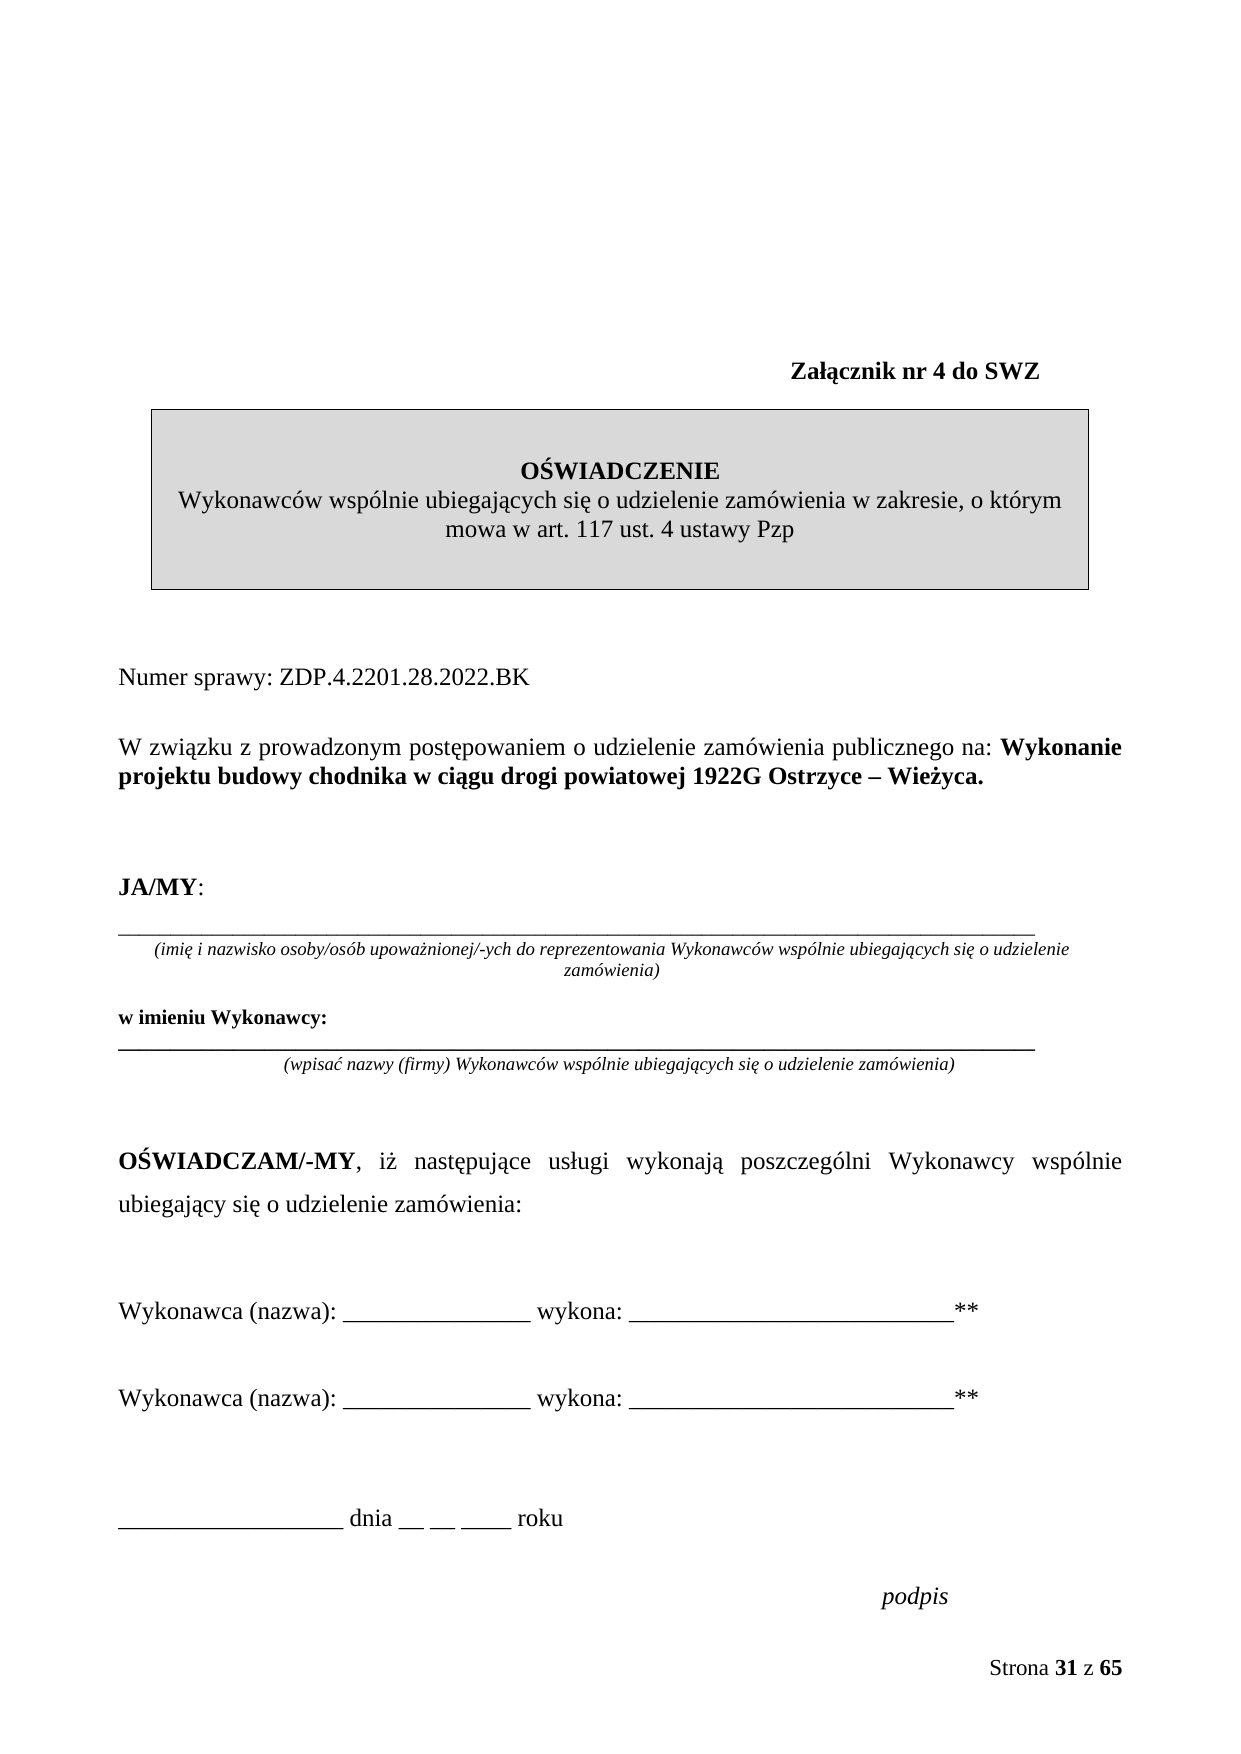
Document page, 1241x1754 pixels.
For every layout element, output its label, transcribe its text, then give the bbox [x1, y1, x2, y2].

text podpis [296, 1581, 1122, 1610]
text W związku z prowadzonym postępowaniem o udzielenie zamówienia publicznego na: Wykonanie projektu budowy chodnika w ciągu drogi powiatowej 1922G Ostrzyce – Wieżyca. [118, 732, 1122, 790]
text Wykonawca (nazwa): _______________ wykona: __________________________** [118, 1296, 1122, 1325]
text OŚWIADCZAM/-MY, iż następujące usługi wykonają poszczególni Wykonawcy wspólnie ubiegający się o udzielenie zamówienia: [118, 1146, 1122, 1218]
text Numer sprawy: ZDP.4.2201.28.2022.BK [118, 662, 1122, 691]
text (imię i nazwisko osoby/osób upoważnionej/-ych do reprezentowania Wykonawców wspólnie ubiegających się o udzielenie zamówienia) [118, 938, 1107, 981]
text (wpisać nazwy (firmy) Wykonawców wspólnie ubiegających się o udzielenie zamówienia) [118, 1053, 1122, 1074]
text ________________________________________________________________________________________ [118, 914, 1122, 938]
text __________________ dnia __ __ ____ roku [118, 1503, 1122, 1532]
text w imieniu Wykonawcy: [118, 1005, 1122, 1029]
table_header OŚWIADCZENIE Wykonawców wspólnie ubiegających się o udzielenie zamówienia w zakresie, o którym mowa w art. 117 ust. 4 ustawy Pzp [152, 410, 1088, 589]
text JA/MY: [118, 872, 1122, 901]
text ________________________________________________________________________________________ [118, 1029, 1122, 1053]
text Wykonawca (nazwa): _______________ wykona: __________________________** [118, 1383, 1122, 1411]
text Załącznik nr 4 do SWZ [634, 356, 1122, 385]
